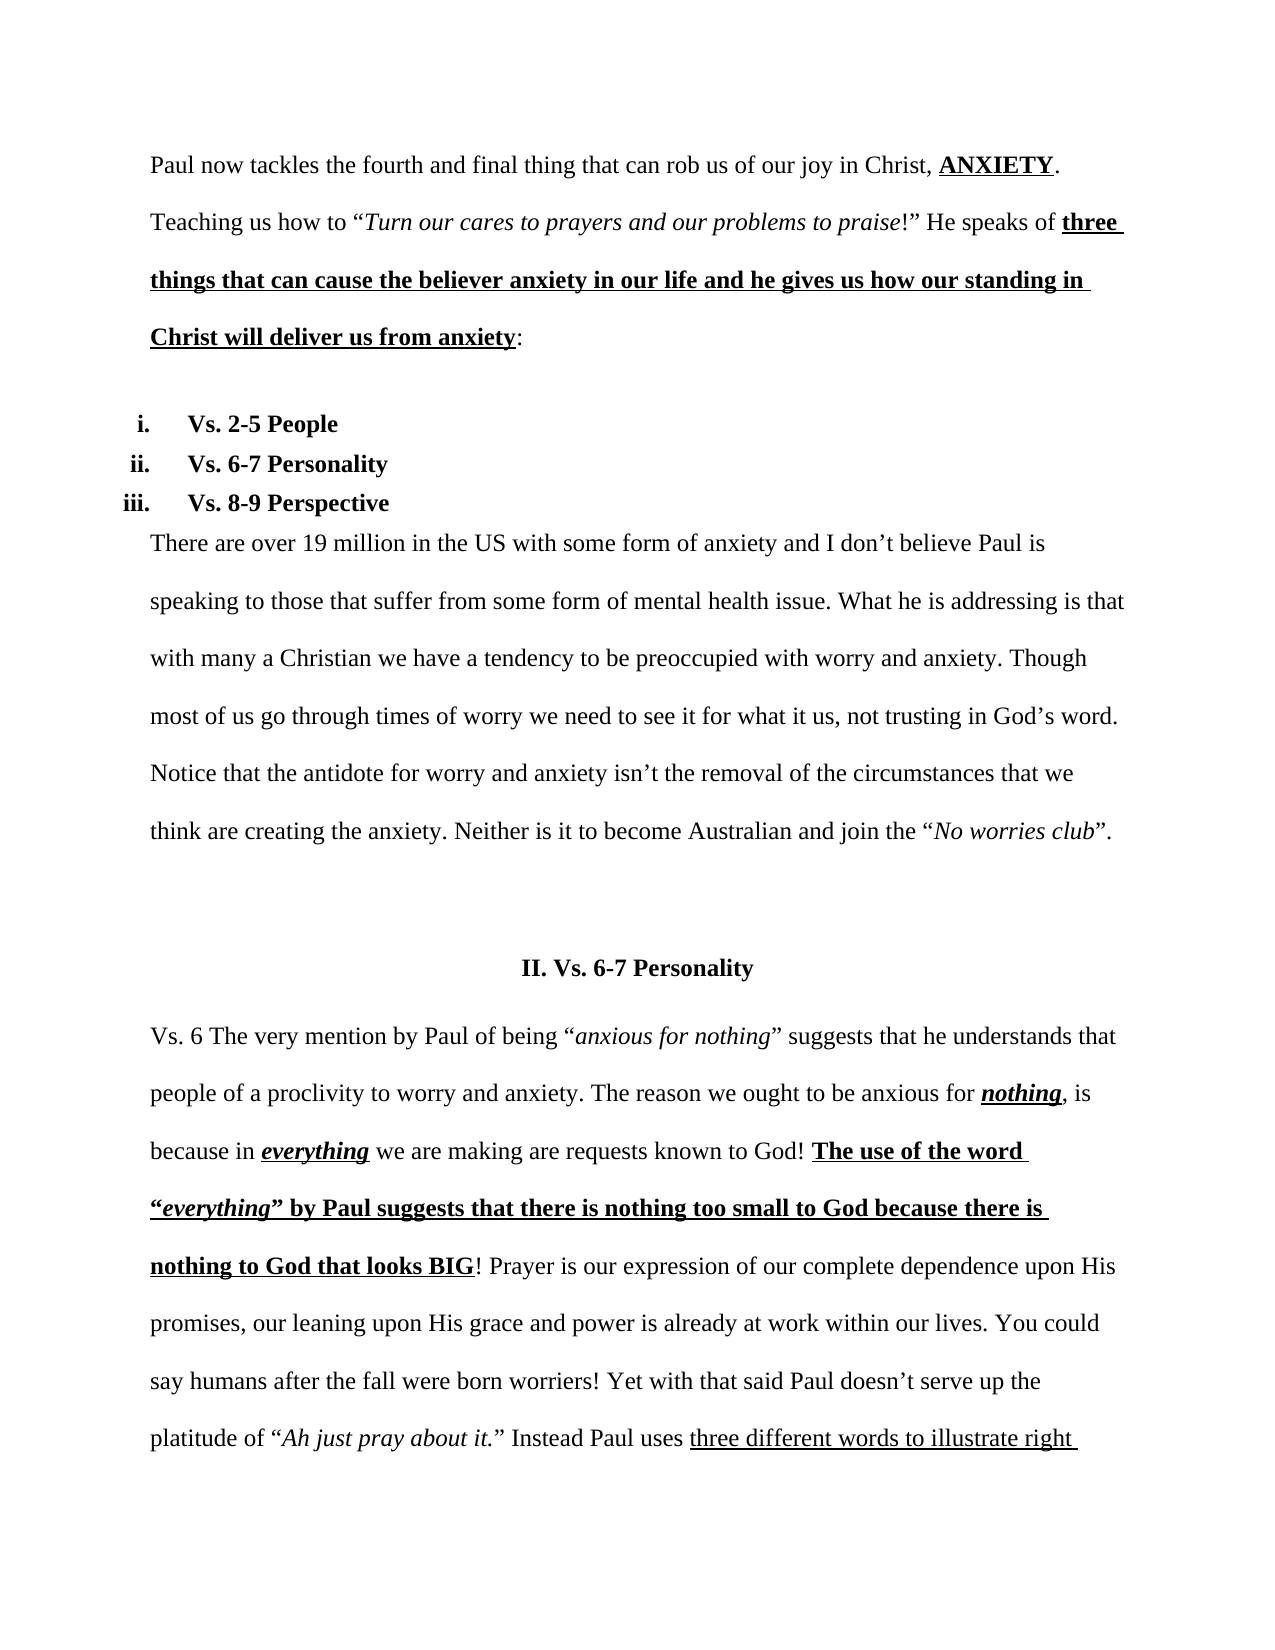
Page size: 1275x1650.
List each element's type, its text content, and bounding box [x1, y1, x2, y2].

text Paul now tackles the fourth and final thing that can rob us of our joy in Christ, ANXIETY. Teaching us how to “Turn our cares to prayers and our problems to praise!” He speaks of three things that can cause the believer anxiety in our life and he gives us how our standing in Christ will deliver us from anxiety: [150, 150, 1125, 351]
list Vs. 8-9 Perspective [150, 488, 1125, 517]
list Vs. 6-7 Personality [150, 449, 1125, 478]
text II. Vs. 6-7 Personality [150, 953, 1125, 981]
text There are over 19 million in the US with some form of anxiety and I don’t believe Paul is speaking to those that suffer from some form of mental health issue. What he is addressing is that with many a Christian we have a tendency to be preoccupied with worry and anxiety. Though most of us go through times of worry we need to see it for what it us, not trusting in God’s word. Notice that the antidote for worry and anxiety isn’t the removal of the circumstances that we think are creating the anxiety. Neither is it to become Australian and join the “No worries club”. [150, 528, 1125, 844]
list Vs. 2-5 People [150, 409, 1125, 438]
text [150, 1021, 1125, 1452]
